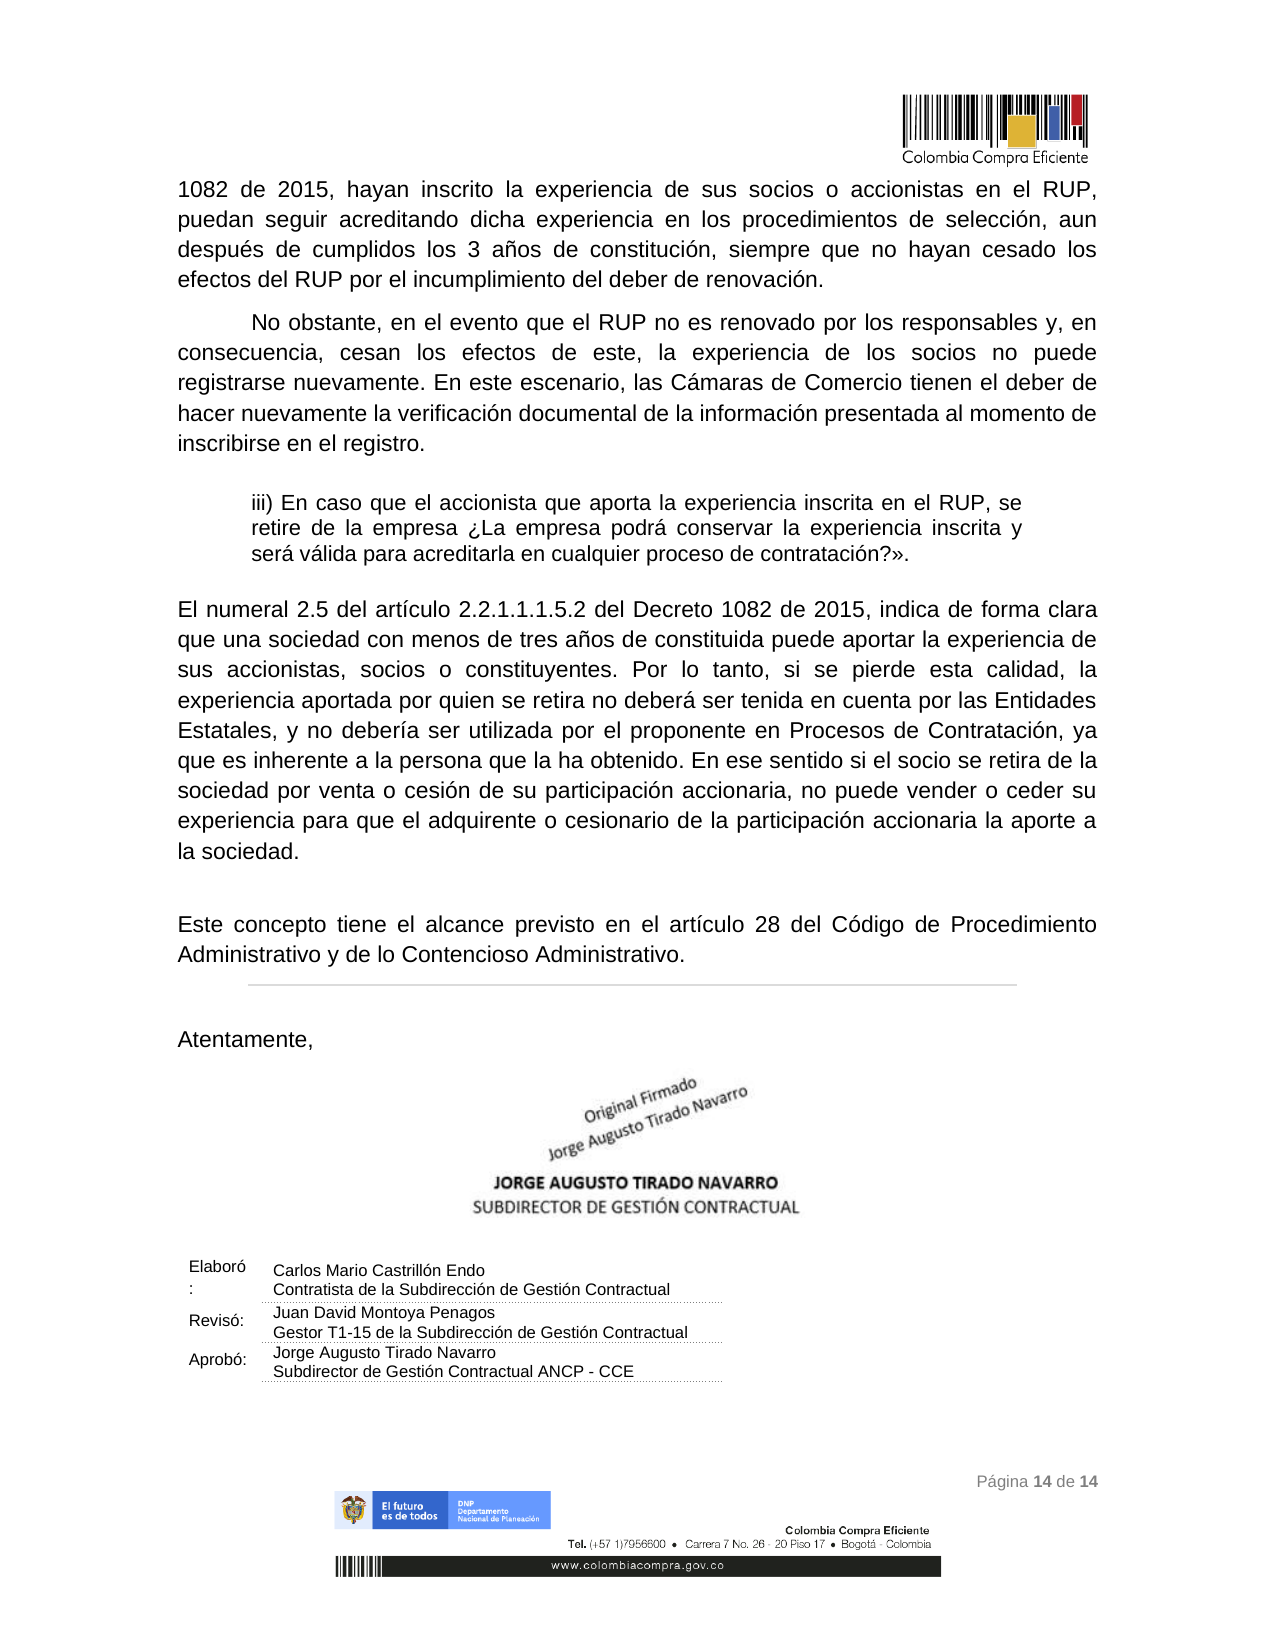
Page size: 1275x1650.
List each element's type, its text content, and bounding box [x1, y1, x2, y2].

table_cell Juan David Montoya Penagos Gestor T1-15 de la Subdirección de Gestión Contractual [262, 1302, 721, 1342]
text El numeral 2.5 del artículo 2.2.1.1.1.5.2 del Decreto 1082 de 2015, indica de forma clara que una sociedad con menos de tres años de constituida puede aportar la experiencia de sus accionistas, socios o constituyentes. Por lo tanto, si se pierde esta calidad, la experiencia aportada por quien se retira no deberá ser tenida en cuenta por las Entidades Estatales, y no debería ser utilizada por el proponente en Procesos de Contratación, ya que es inherente a la persona que la ha obtenido. En ese sentido si el socio se retira de la sociedad por venta o cesión de su participación accionaria, no puede vender o ceder su experiencia para que el adquirente o cesionario de la participación accionaria la aporte a la sociedad. [177, 596, 1098, 864]
text No obstante, en el evento que el RUP no es renovado por los responsables y, en consecuencia, cesan los efectos de este, la experiencia de los socios no puede registrarse nuevamente. En este escenario, las Cámaras de Comercio tienen el deber de hacer nuevamente la verificación documental de la información presentada al momento de inscribirse en el registro. [177, 309, 1098, 456]
table_header Elaboró: [177, 1257, 262, 1302]
picture [894, 88, 1095, 171]
text Atentamente, [177, 1026, 1098, 1052]
table_cell Revisó: [177, 1302, 262, 1342]
text iii) En caso que el accionista que aporta la experiencia inscrita en el RUP, se retire de la empresa ¿La empresa podrá conservar la experiencia inscrita y será válida para acreditarla en cualquier proceso de contratación?». [251, 490, 1024, 566]
picture [469, 1068, 806, 1218]
text Este concepto tiene el alcance previsto en el artículo 28 del Código de Procedimiento Administrativo y de lo Contencioso Administrativo. [177, 911, 1098, 967]
table_header Carlos Mario Castrillón Endo Contratista de la Subdirección de Gestión Contractual [262, 1257, 721, 1302]
picture [334, 1491, 942, 1577]
table_cell Jorge Augusto Tirado Navarro Subdirector de Gestión Contractual ANCP - CCE [262, 1342, 721, 1381]
table_cell Aprobó: [177, 1342, 262, 1381]
